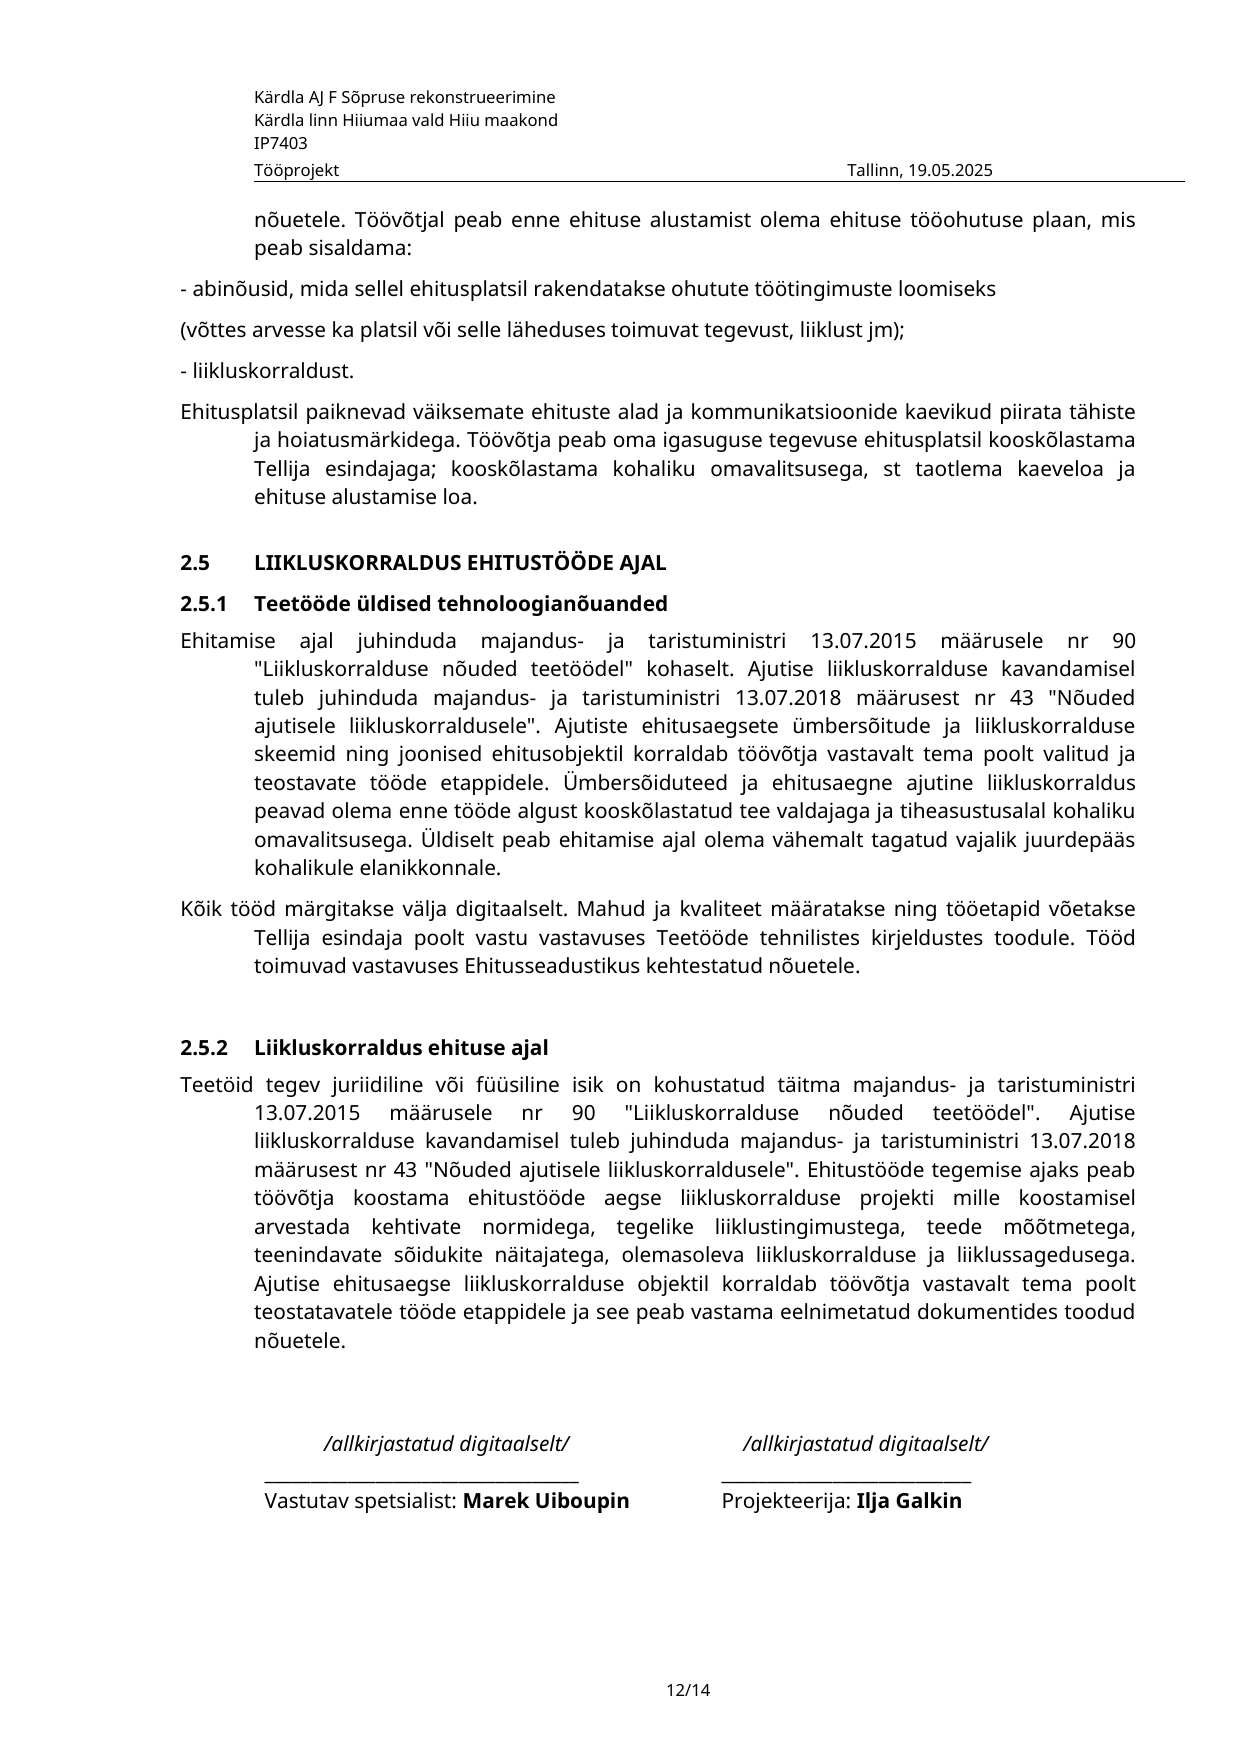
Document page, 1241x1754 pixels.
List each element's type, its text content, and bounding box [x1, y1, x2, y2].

table_header /allkirjastatud digitaalselt/ ___________________________ [651, 1430, 1123, 1486]
text Kõik tööd märgitakse välja digitaalselt. Mahud ja kvaliteet määratakse ning tööetapid võetakse Tellija esindaja poolt vastu vastavuses Teetööde tehnilistes kirjeldustes toodule. Tööd toimuvad vastavuses Ehitusseadustikus kehtestatud nõuetele. [180, 894, 1137, 979]
text (võttes arvesse ka platsil või selle läheduses toimuvat tegevust, liiklust jm); [180, 315, 1137, 343]
text Teetöid tegev juriidiline või füüsiline isik on kohustatud täitma majandus- ja taristuministri 13.07.2015 määrusele nr 90 "Liikluskorralduse nõuded teetöödel". Ajutise liikluskorralduse kavandamisel tuleb juhinduda majandus- ja taristuministri 13.07.2018 määrusest nr 43 "Nõuded ajutisele liikluskorraldusele". Ehitustööde tegemise ajaks peab töövõtja koostama ehitustööde aegse liikluskorralduse projekti mille koostamisel arvestada kehtivate normidega, tegelike liiklustingimustega, teede mõõtmetega, teenindavate sõidukite näitajatega, olemasoleva liikluskorralduse ja liiklussagedusega. Ajutise ehitusaegse liikluskorralduse objektil korraldab töövõtja vastavalt tema poolt teostatavatele tööde etappidele ja see peab vastama eelnimetatud dokumentides toodud nõuetele. [180, 1070, 1137, 1354]
text - liikluskorraldust. [180, 356, 1137, 384]
text Ehitamise ajal juhinduda majandus- ja taristuministri 13.07.2015 määrusele nr 90 "Liikluskorralduse nõuded teetöödel" kohaselt. Ajutise liikluskorralduse kavandamisel tuleb juhinduda majandus- ja taristuministri 13.07.2018 määrusest nr 43 "Nõuded ajutisele liikluskorraldusele". Ajutiste ehitusaegsete ümbersõitude ja liikluskorralduse skeemid ning joonised ehitusobjektil korraldab töövõtja vastavalt tema poolt valitud ja teostavate tööde etappidele. Ümbersõiduteed ja ehitusaegne ajutine liikluskorraldus peavad olema enne tööde algust kooskõlastatud tee valdajaga ja tiheasustusalal kohaliku omavalitsusega. Üldiselt peab ehitamise ajal olema vähemalt tagatud vajalik juurdepääs kohalikule elanikkonnale. [180, 626, 1137, 882]
table_header /allkirjastatud digitaalselt/ __________________________________ [194, 1430, 651, 1486]
subtitle Liikluskorraldus ehituse ajal [180, 1033, 1137, 1061]
table_cell Projekteerija: Ilja Galkin [651, 1486, 1123, 1515]
text Ehitusplatsil paiknevad väiksemate ehituste alad ja kommunikatsioonide kaevikud piirata tähiste ja hoiatusmärkidega. Töövõtja peab oma igasuguse tegevuse ehitusplatsil kooskõlastama Tellija esindajaga; kooskõlastama kohaliku omavalitsusega, st taotlema kaeveloa ja ehituse alustamise loa. [180, 397, 1137, 511]
subtitle liikluskorraldus ehitustööde ajal [180, 548, 1137, 577]
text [180, 205, 1137, 262]
subtitle Teetööde üldised tehnoloogianõuanded [180, 589, 1137, 617]
table_cell Vastutav spetsialist: Marek Uiboupin [194, 1486, 651, 1515]
text - abinõusid, mida sellel ehitusplatsil rakendatakse ohutute töötingimuste loomiseks [180, 274, 1137, 302]
